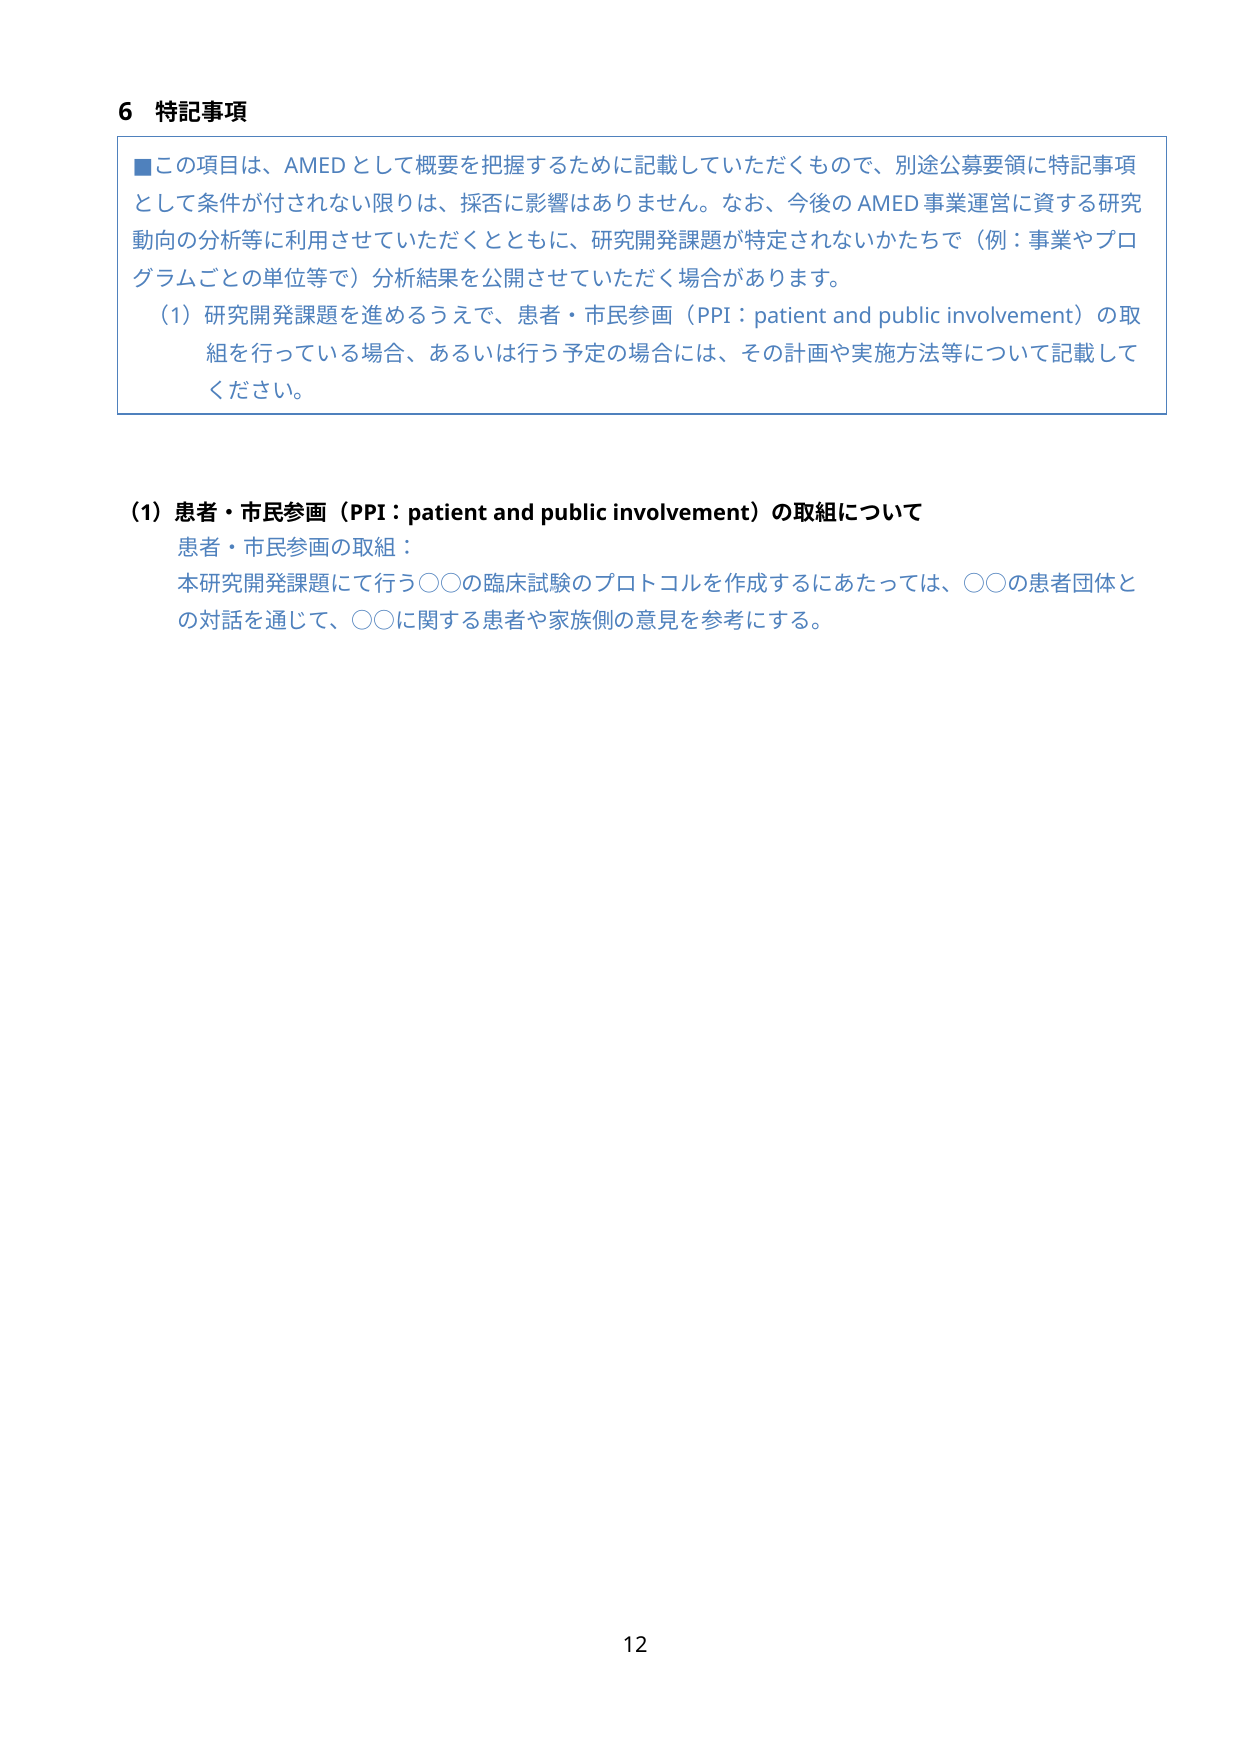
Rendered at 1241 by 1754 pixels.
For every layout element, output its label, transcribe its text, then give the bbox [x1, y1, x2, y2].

text 本研究開発課題にて行う○○の臨床試験のプロトコルを作成するにあたっては、○○の患者団体との対話を通じて、○○に関する患者や家族側の意見を参考にする。 [177, 564, 1152, 637]
subtitle 6 特記事項 [118, 90, 1152, 128]
text 患者・市民参画の取組： [177, 528, 1152, 564]
subtitle （1）患者・市民参画（PPI：patient and public involvement）の取組について [118, 490, 1152, 528]
